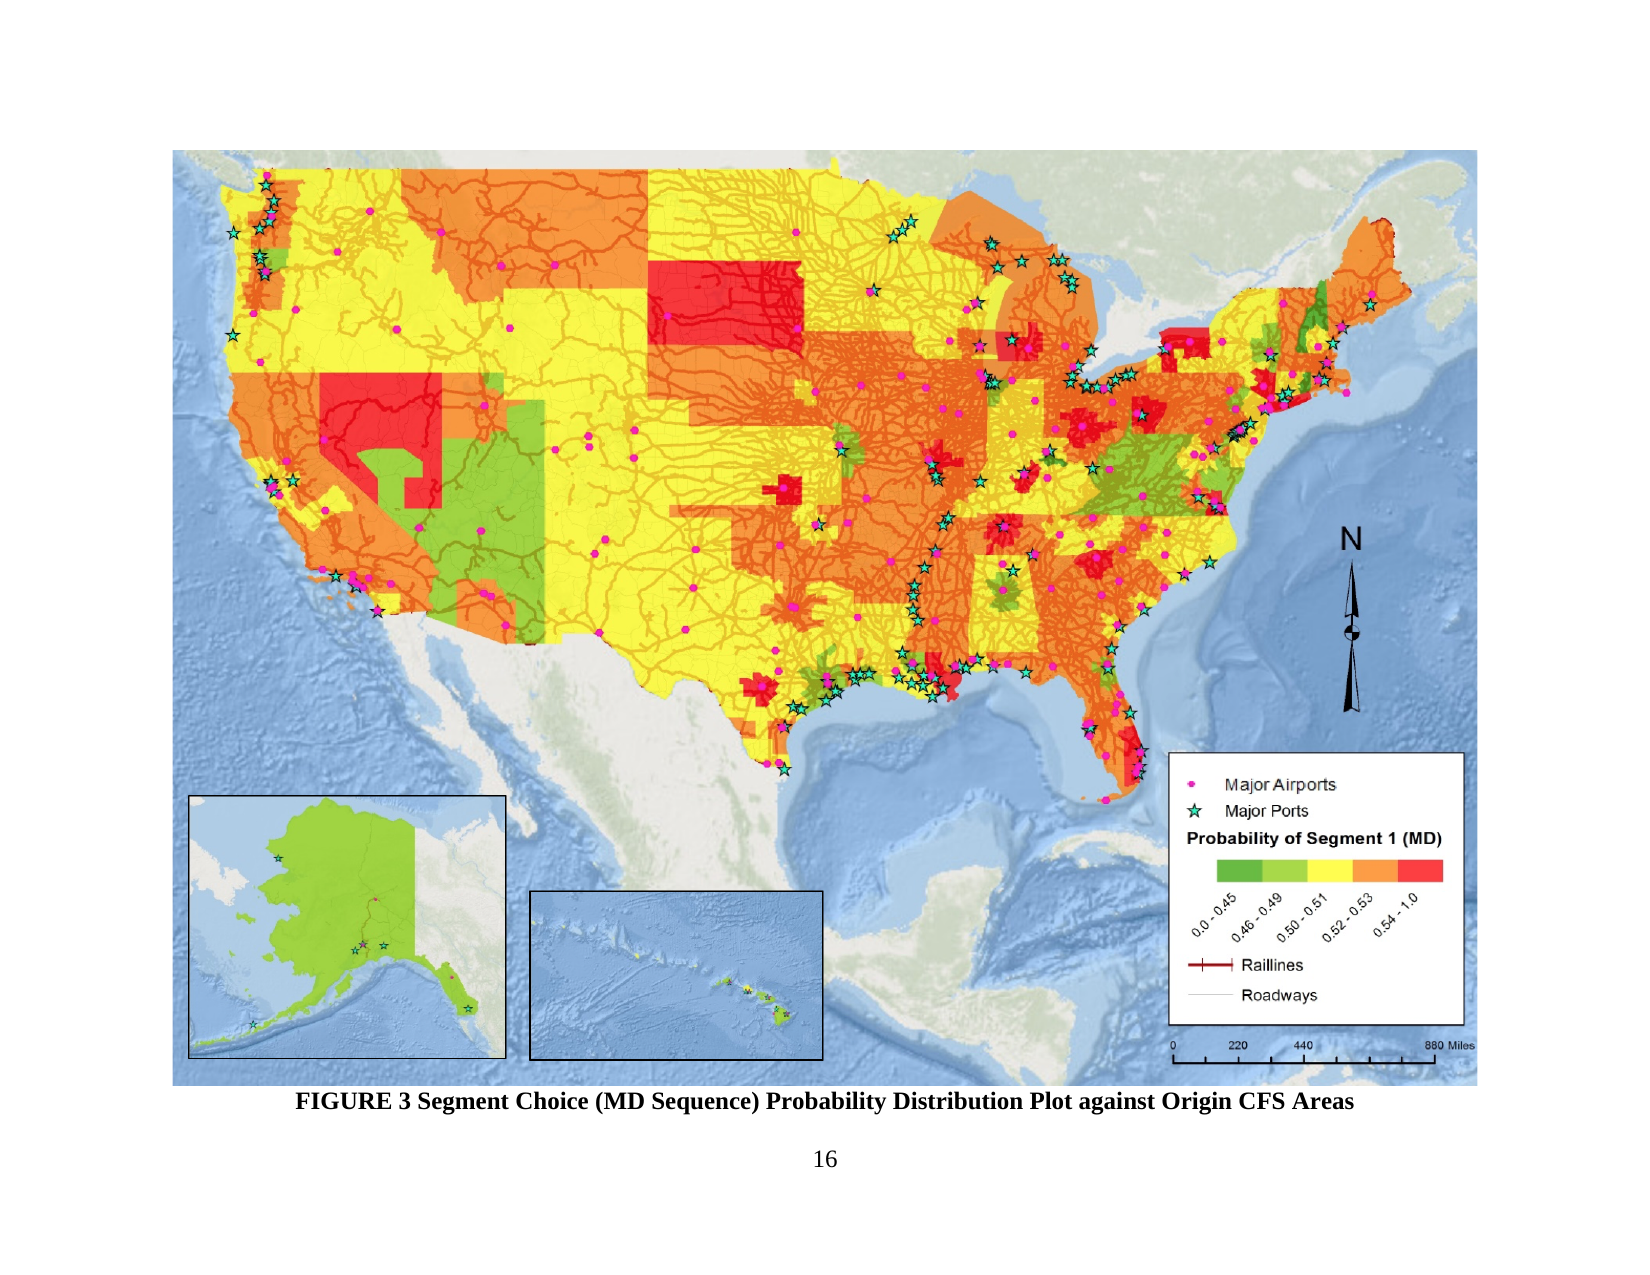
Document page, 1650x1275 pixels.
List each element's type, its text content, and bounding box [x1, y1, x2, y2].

text FIGURE 3 Segment Choice (MD Sequence) Probability Distribution Plot against Origin CFS Areas [150, 1086, 1500, 1115]
picture [172, 150, 1478, 1086]
